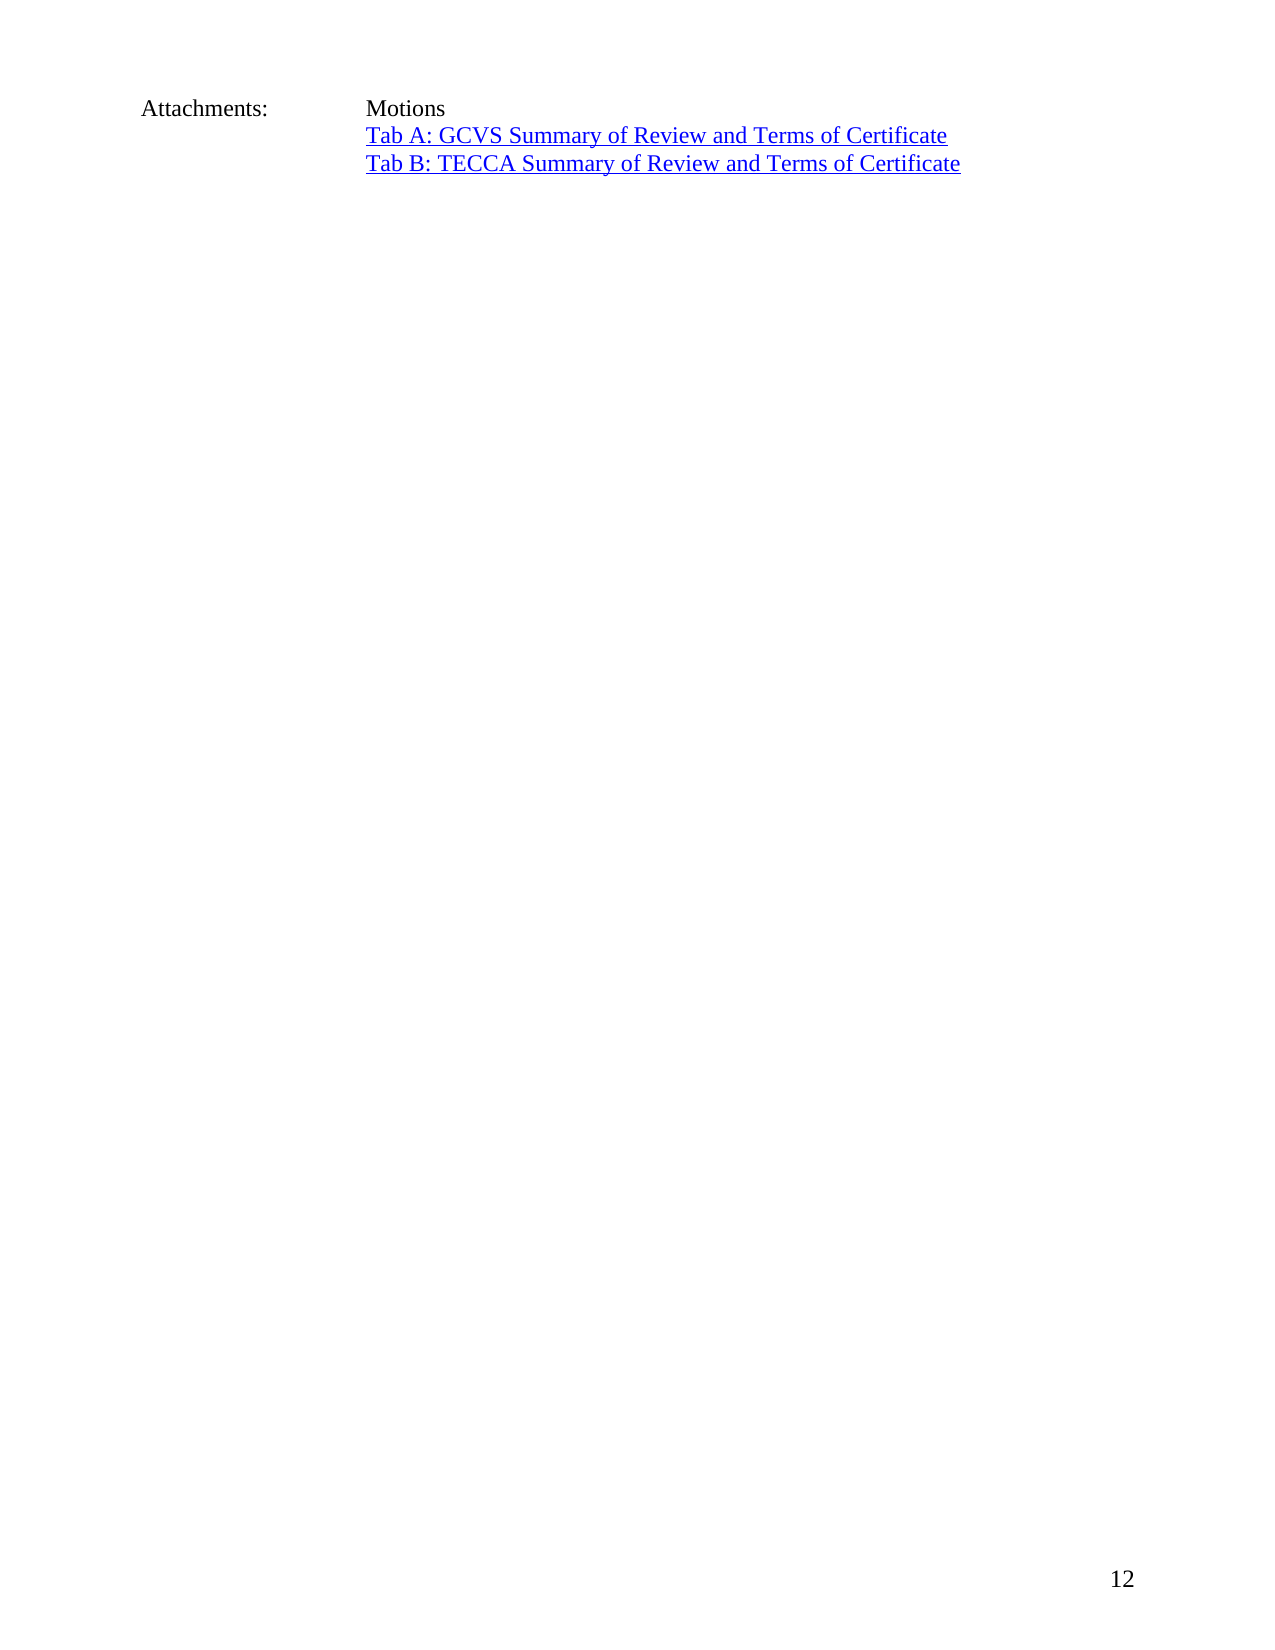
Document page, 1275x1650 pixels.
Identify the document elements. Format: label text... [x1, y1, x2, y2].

text Tab A: GCVS Summary of Review and Terms of Certificate [366, 121, 1134, 149]
text Attachments: Motions [141, 94, 1134, 121]
text Tab B: TECCA Summary of Review and Terms of Certificate [366, 149, 1134, 177]
